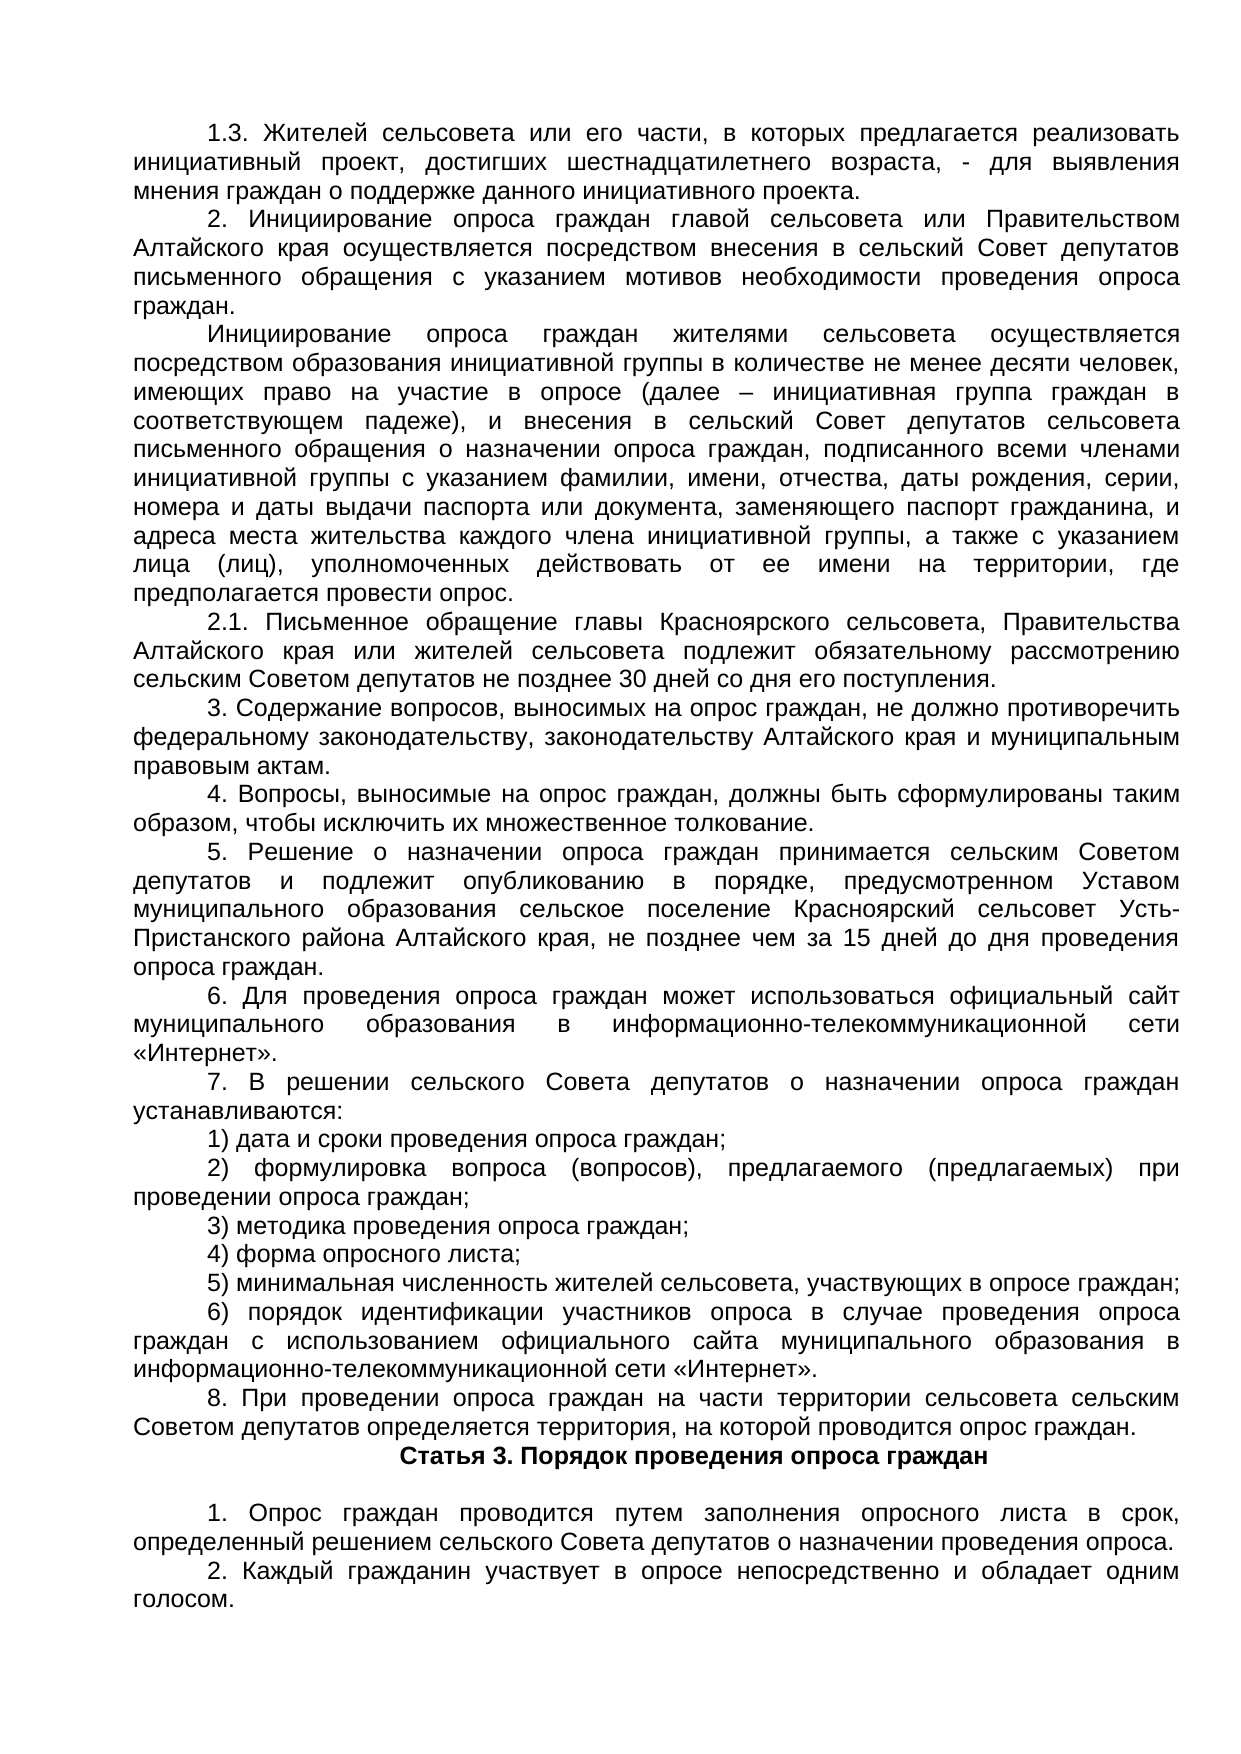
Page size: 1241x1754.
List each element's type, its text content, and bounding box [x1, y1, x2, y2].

text 4. Вопросы, выносимые на опрос граждан, должны быть сформулированы таким образом, чтобы исключить их множественное толкование. [133, 779, 1181, 837]
text 5. Решение о назначении опроса граждан принимается сельским Советом депутатов и подлежит опубликованию в порядке, предусмотренном Уставом муниципального образования сельское поселение Красноярский сельсовет Усть-Пристанского района Алтайского края, не позднее чем за 15 дней до дня проведения опроса граждан. [133, 837, 1181, 981]
text 2. Каждый гражданин участвует в опросе непосредственно и обладает одним голосом. [133, 1556, 1181, 1613]
text 3. Содержание вопросов, выносимых на опрос граждан, не должно противоречить федеральному законодательству, законодательству Алтайского края и муниципальным правовым актам. [133, 693, 1181, 779]
text 4) форма опросного листа; [133, 1239, 1181, 1268]
text 2.1. Письменное обращение главы Красноярского сельсовета, Правительства Алтайского края или жителей сельсовета подлежит обязательному рассмотрению сельским Советом депутатов не позднее 30 дней со дня его поступления. [133, 607, 1181, 693]
text Инициирование опроса граждан жителями сельсовета осуществляется посредством образования инициативной группы в количестве не менее десяти человек, имеющих право на участие в опросе (далее – инициативная группа граждан в соответствующем падеже), и внесения в сельский Совет депутатов сельсовета письменного обращения о назначении опроса граждан, подписанного всеми членами инициативной группы с указанием фамилии, имени, отчества, даты рождения, серии, номера и даты выдачи паспорта или документа, заменяющего паспорт гражданина, и адреса места жительства каждого члена инициативной группы, а также с указанием лица (лиц), уполномоченных действовать от ее имени на территории, где предполагается провести опрос. [133, 319, 1181, 607]
text 6) порядок идентификации участников опроса в случае проведения опроса граждан с использованием официального сайта муниципального образования в информационно-телекоммуникационной сети «Интернет». [133, 1297, 1181, 1383]
text 6. Для проведения опроса граждан может использоваться официальный сайт муниципального образования в информационно-телекоммуникационной сети «Интернет». [133, 981, 1181, 1067]
text 7. В решении сельского Совета депутатов о назначении опроса граждан устанавливаются: [133, 1067, 1181, 1124]
text 1.3. Жителей сельсовета или его части, в которых предлагается реализовать инициативный проект, достигших шестнадцатилетнего возраста, - для выявления мнения граждан о поддержке данного инициативного проекта. [133, 118, 1181, 204]
text 8. При проведении опроса граждан на части территории сельсовета сельским Советом депутатов определяется территория, на которой проводится опрос граждан. [133, 1383, 1181, 1441]
text 1) дата и сроки проведения опроса граждан; [133, 1124, 1181, 1153]
text 5) минимальная численность жителей сельсовета, участвующих в опросе граждан; [133, 1268, 1181, 1297]
text 3) методика проведения опроса граждан; [133, 1211, 1181, 1239]
text 2) формулировка вопроса (вопросов), предлагаемого (предлагаемых) при проведении опроса граждан; [133, 1153, 1181, 1211]
text 1. Опрос граждан проводится путем заполнения опросного листа в срок, определенный решением сельского Совета депутатов о назначении проведения опроса. [133, 1498, 1181, 1556]
text Статья 3. Порядок проведения опроса граждан [133, 1441, 1181, 1469]
text 2. Инициирование опроса граждан главой сельсовета или Правительством Алтайского края осуществляется посредством внесения в сельский Совет депутатов письменного обращения с указанием мотивов необходимости проведения опроса граждан. [133, 204, 1181, 319]
